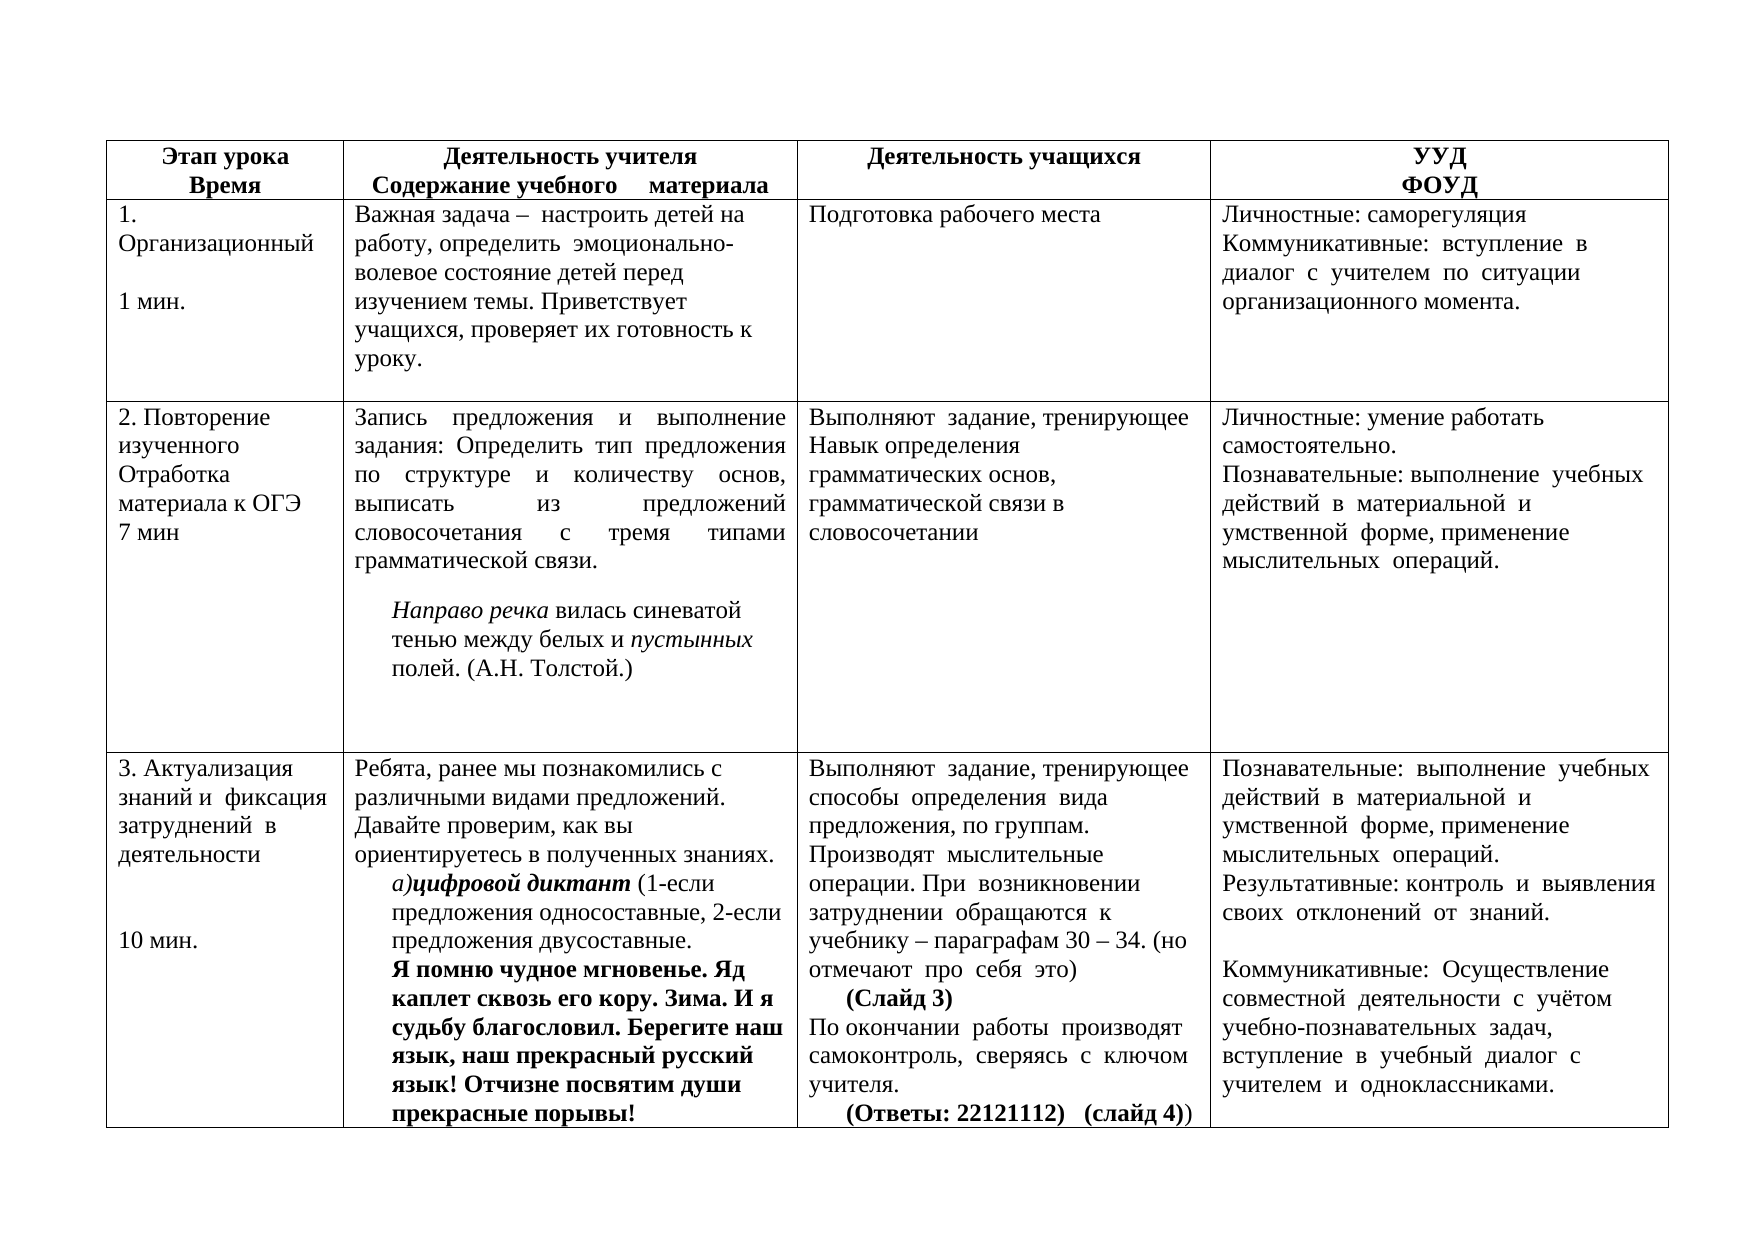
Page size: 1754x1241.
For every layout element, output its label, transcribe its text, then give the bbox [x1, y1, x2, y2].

table_cell Важная задача – настроить детей на работу, определить эмоционально-волевое состояние детей перед изучением темы. Приветствует учащихся, проверяет их готовность к уроку. [344, 200, 797, 401]
table_cell Личностные: саморегуляция Коммуникативные: вступление в диалог с учителем по ситуации организационного момента. [1211, 200, 1668, 401]
table_header Деятельность учителя Содержание учебного материала [344, 141, 797, 198]
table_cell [107, 753, 343, 1127]
table_header Деятельность учащихся [798, 141, 1210, 198]
table_cell Запись предложения и выполнение задания: Определить тип предложения по структуре и количеству основ, выписать из предложений словосочетания с тремя типами грамматической связи. Направо речка вилась синеватой тенью между белых и пустынных полей. (А.Н. Толстой.) [344, 402, 797, 752]
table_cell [798, 753, 1210, 1127]
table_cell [1211, 753, 1668, 1127]
table_cell Личностные: умение работать самостоятельно. Познавательные: выполнение учебных действий в материальной и умственной форме, применение мыслительных операций. [1211, 402, 1668, 752]
table_header Этап урока Время [107, 141, 343, 198]
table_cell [344, 753, 797, 1127]
table_cell 2. Повторение изученного Отработка материала к ОГЭ 7 мин [107, 402, 343, 752]
table_cell Подготовка рабочего места [798, 200, 1210, 401]
table_cell Выполняют задание, тренирующее Навык определения грамматических основ, грамматической связи в словосочетании [798, 402, 1210, 752]
table_header УУД ФОУД [1211, 141, 1668, 198]
table_cell 1. Организационный 1 мин. [107, 200, 343, 401]
